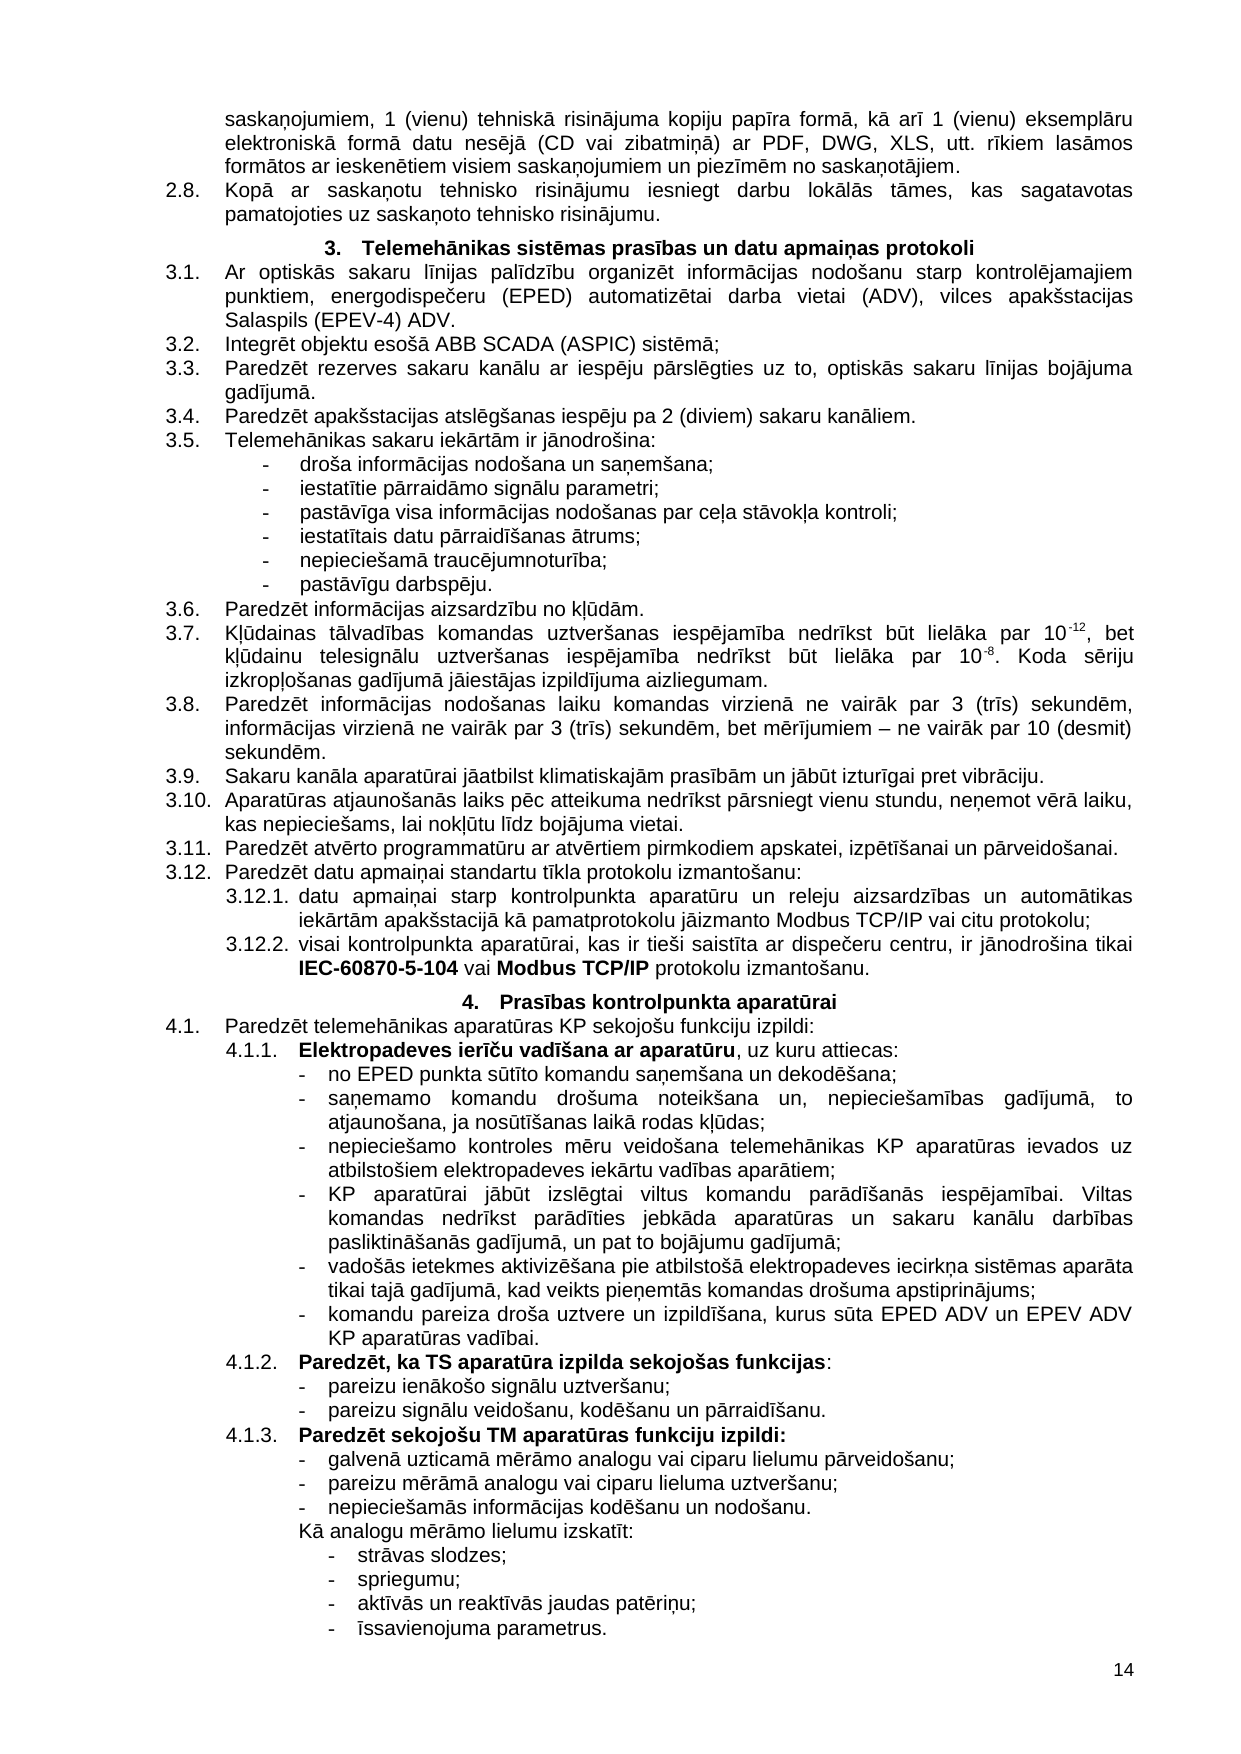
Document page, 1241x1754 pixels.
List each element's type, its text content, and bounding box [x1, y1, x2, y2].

list Aparatūras atjaunošanās laiks pēc atteikuma nedrīkst pārsniegt vienu stundu, neņemot vērā laiku, kas nepieciešams, lai nokļūtu līdz bojājuma vietai. [165, 788, 1134, 836]
list pastāvīga visa informācijas nodošanas par ceļa stāvokļa kontroli; [262, 500, 1134, 524]
list pareizu mērāmā analogu vai ciparu lieluma uztveršanu; [298, 1471, 1134, 1495]
text Kā analogu mērāmo lielumu izskatīt: [298, 1519, 1134, 1543]
list aktīvās un reaktīvās jaudas patēriņu; [328, 1591, 1134, 1615]
list Elektropadeves ierīču vadīšana ar aparatūru, uz kuru attiecas: [226, 1037, 1134, 1061]
list Telemehānikas sakaru iekārtām ir jānodrošina: [165, 427, 1134, 451]
list Paredzēt rezerves sakaru kanālu ar iespēju pārslēgties uz to, optiskās sakaru līnijas bojājuma gadījumā. [165, 356, 1134, 403]
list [165, 106, 1134, 178]
list Integrēt objektu esošā ABB SCADA (ASPIC) sistēmā; [165, 332, 1134, 356]
list KP aparatūrai jābūt izslēgtai viltus komandu parādīšanās iespējamībai. Viltas komandas nedrīkst parādīties jebkāda aparatūras un sakaru kanālu darbības pasliktināšanās gadījumā, un pat to bojājumu gadījumā; [298, 1182, 1134, 1254]
list strāvas slodzes; [328, 1543, 1134, 1567]
list visai kontrolpunkta aparatūrai, kas ir tieši saistīta ar dispečeru centru, ir jānodrošina tikai IEC-60870-5-104 vai Modbus TCP/IP protokolu izmantošanu. [226, 932, 1134, 980]
list Telemehānikas sistēmas prasības un datu apmaiņas protokoli [165, 236, 1134, 260]
list Paredzēt, ka TS aparatūra izpilda sekojošas funkcijas: [226, 1350, 1134, 1374]
list Kļūdainas tālvadības komandas uztveršanas iespējamība nedrīkst būt lielāka par 10-12, bet kļūdainu telesignālu uztveršanas iespējamība nedrīkst būt lielāka par 10-8. Koda sēriju izkropļošanas gadījumā jāiestājas izpildījuma aizliegumam. [165, 620, 1134, 692]
list iestatītais datu pārraidīšanas ātrums; [262, 524, 1134, 548]
list galvenā uzticamā mērāmo analogu vai ciparu lielumu pārveidošanu; [298, 1446, 1134, 1471]
list īssavienojuma parametrus. [328, 1615, 1134, 1639]
list vadošās ietekmes aktivizēšana pie atbilstošā elektropadeves iecirkņa sistēmas aparāta tikai tajā gadījumā, kad veikts pieņemtās komandas drošuma apstiprinājums; [298, 1254, 1134, 1302]
list Paredzēt informācijas aizsardzību no kļūdām. [165, 596, 1134, 620]
list pareizu signālu veidošanu, kodēšanu un pārraidīšanu. [298, 1398, 1134, 1422]
list nepieciešamo kontroles mēru veidošana telemehānikas KP aparatūras ievados uz atbilstošiem elektropadeves iekārtu vadības aparātiem; [298, 1134, 1134, 1182]
list droša informācijas nodošana un saņemšana; [262, 451, 1134, 476]
list saņemamo komandu drošuma noteikšana un, nepieciešamības gadījumā, to atjaunošana, ja nosūtīšanas laikā rodas kļūdas; [298, 1086, 1134, 1134]
list datu apmaiņai starp kontrolpunkta aparatūru un releju aizsardzības un automātikas iekārtām apakšstacijā kā pamatprotokolu jāizmanto Modbus TCP/IP vai citu protokolu; [226, 884, 1134, 932]
list Paredzēt atvērto programmatūru ar atvērtiem pirmkodiem apskatei, izpētīšanai un pārveidošanai. [165, 836, 1134, 860]
list Kopā ar saskaņotu tehnisko risinājumu iesniegt darbu lokālās tāmes, kas sagatavotas pamatojoties uz saskaņoto tehnisko risinājumu. [165, 178, 1134, 226]
list nepieciešamā traucējumnoturība; [262, 548, 1134, 572]
list Prasības kontrolpunkta aparatūrai [165, 989, 1134, 1013]
list Paredzēt datu apmaiņai standartu tīkla protokolu izmantošanu: [165, 860, 1134, 884]
list iestatītie pārraidāmo signālu parametri; [262, 476, 1134, 500]
list komandu pareiza droša uztvere un izpildīšana, kurus sūta EPED ADV un EPEV ADV KP aparatūras vadībai. [298, 1302, 1134, 1350]
list pastāvīgu darbspēju. [262, 572, 1134, 596]
list Sakaru kanāla aparatūrai jāatbilst klimatiskajām prasībām un jābūt izturīgai pret vibrāciju. [165, 764, 1134, 788]
list nepieciešamās informācijas kodēšanu un nodošanu. [298, 1495, 1134, 1519]
list Paredzēt telemehānikas aparatūras KP sekojošu funkciju izpildi: [165, 1013, 1134, 1037]
list spriegumu; [328, 1567, 1134, 1591]
list Paredzēt sekojošu TM aparatūras funkciju izpildi: [226, 1422, 1134, 1446]
list pareizu ienākošo signālu uztveršanu; [298, 1374, 1134, 1398]
list Paredzēt apakšstacijas atslēgšanas iespēju pa 2 (diviem) sakaru kanāliem. [165, 403, 1134, 427]
list Paredzēt informācijas nodošanas laiku komandas virzienā ne vairāk par 3 (trīs) sekundēm, informācijas virzienā ne vairāk par 3 (trīs) sekundēm, bet mērījumiem – ne vairāk par 10 (desmit) sekundēm. [165, 692, 1134, 764]
list no EPED punkta sūtīto komandu saņemšana un dekodēšana; [298, 1061, 1134, 1086]
list Ar optiskās sakaru līnijas palīdzību organizēt informācijas nodošanu starp kontrolējamajiem punktiem, energodispečeru (EPED) automatizētai darba vietai (ADV), vilces apakšstacijas Salaspils (EPEV-4) ADV. [165, 260, 1134, 332]
